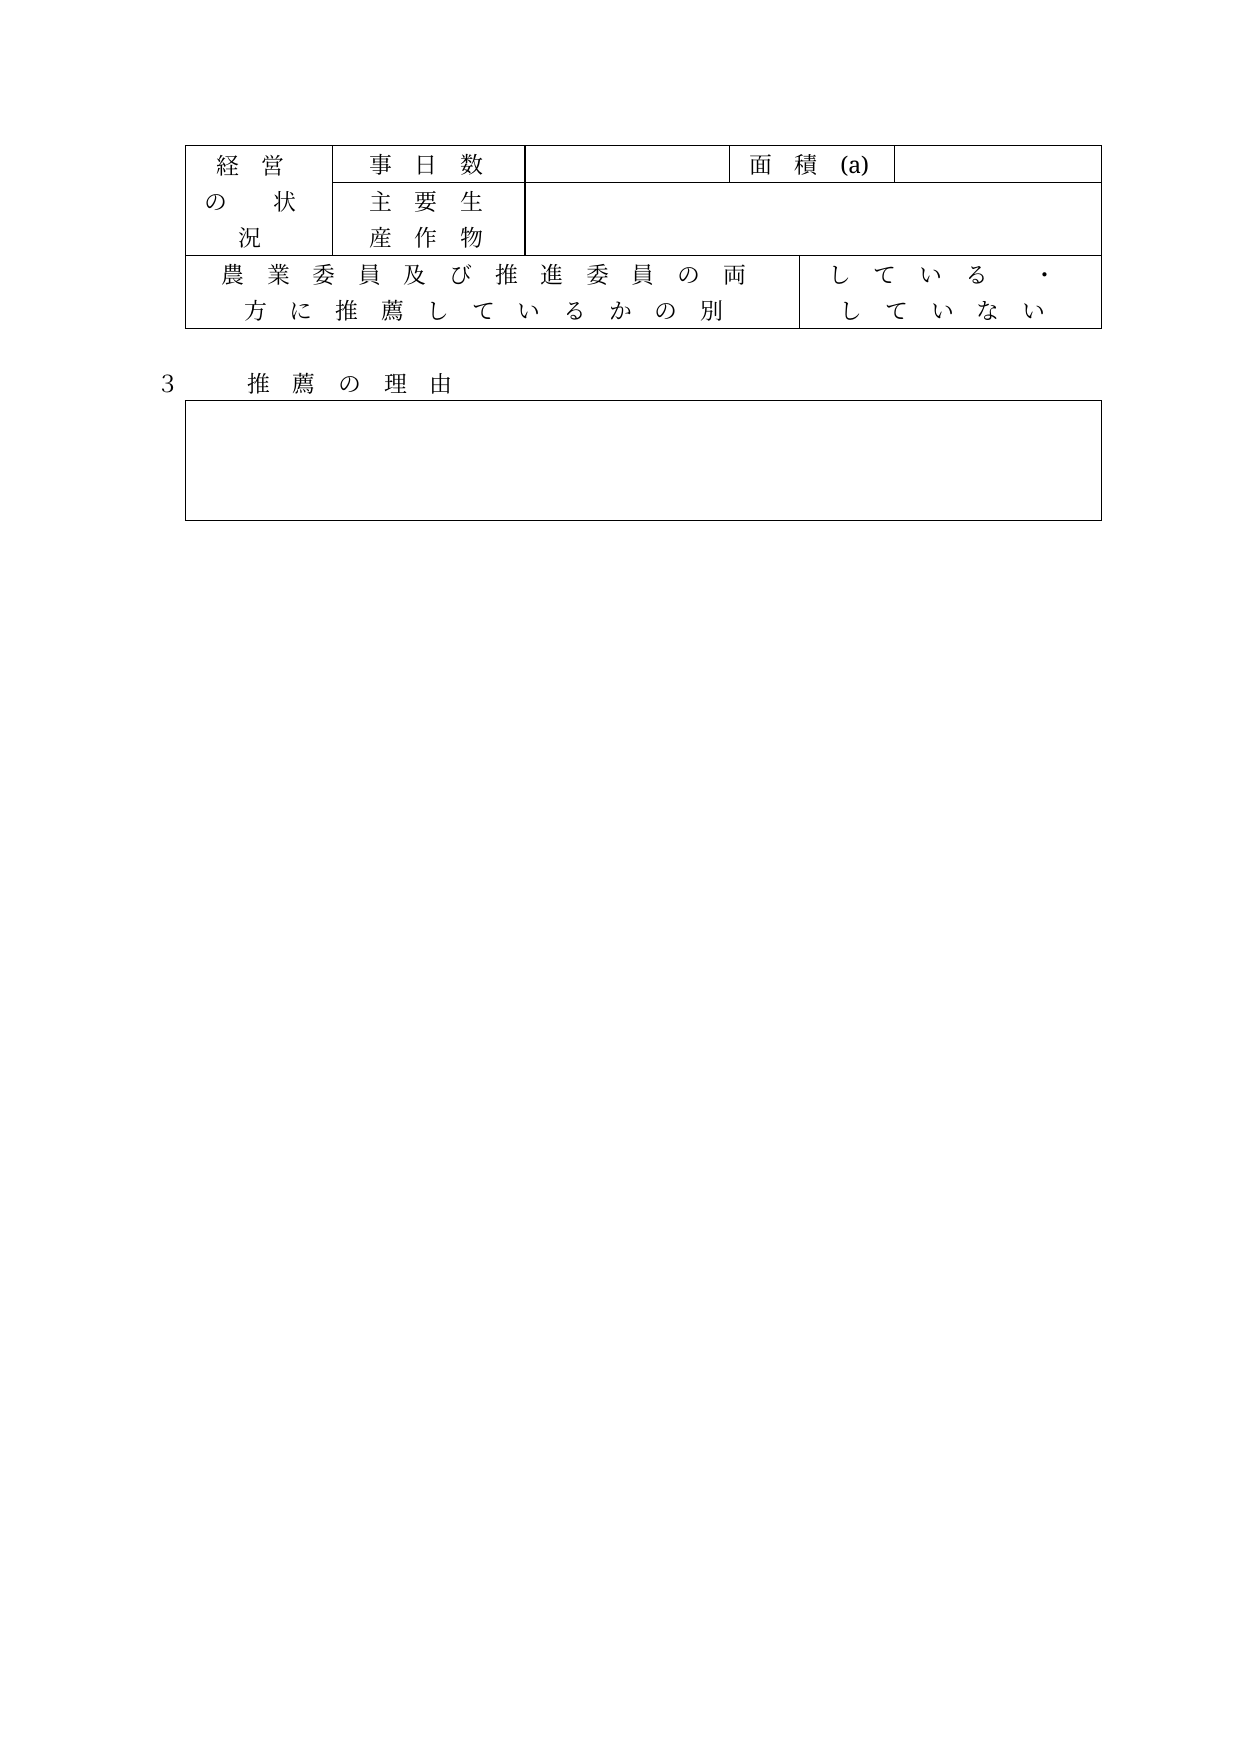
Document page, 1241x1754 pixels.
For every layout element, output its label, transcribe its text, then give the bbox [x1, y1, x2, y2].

table_cell している ・ していない [800, 256, 1101, 327]
table_cell 農業従事日数 [333, 146, 524, 182]
table_cell [526, 183, 1101, 255]
table_cell 主要生産作物 [333, 183, 524, 255]
text ３ 推薦の理由 [156, 364, 1114, 400]
table_cell 耕作面積(a) [730, 146, 894, 182]
table_cell 農業経営 の 状 況 [186, 146, 332, 255]
table_cell 農業委員及び推進委員の両方に推薦しているかの別 [186, 256, 799, 327]
table_cell [526, 146, 729, 182]
table_header [186, 401, 1101, 520]
table_cell [895, 146, 1101, 182]
